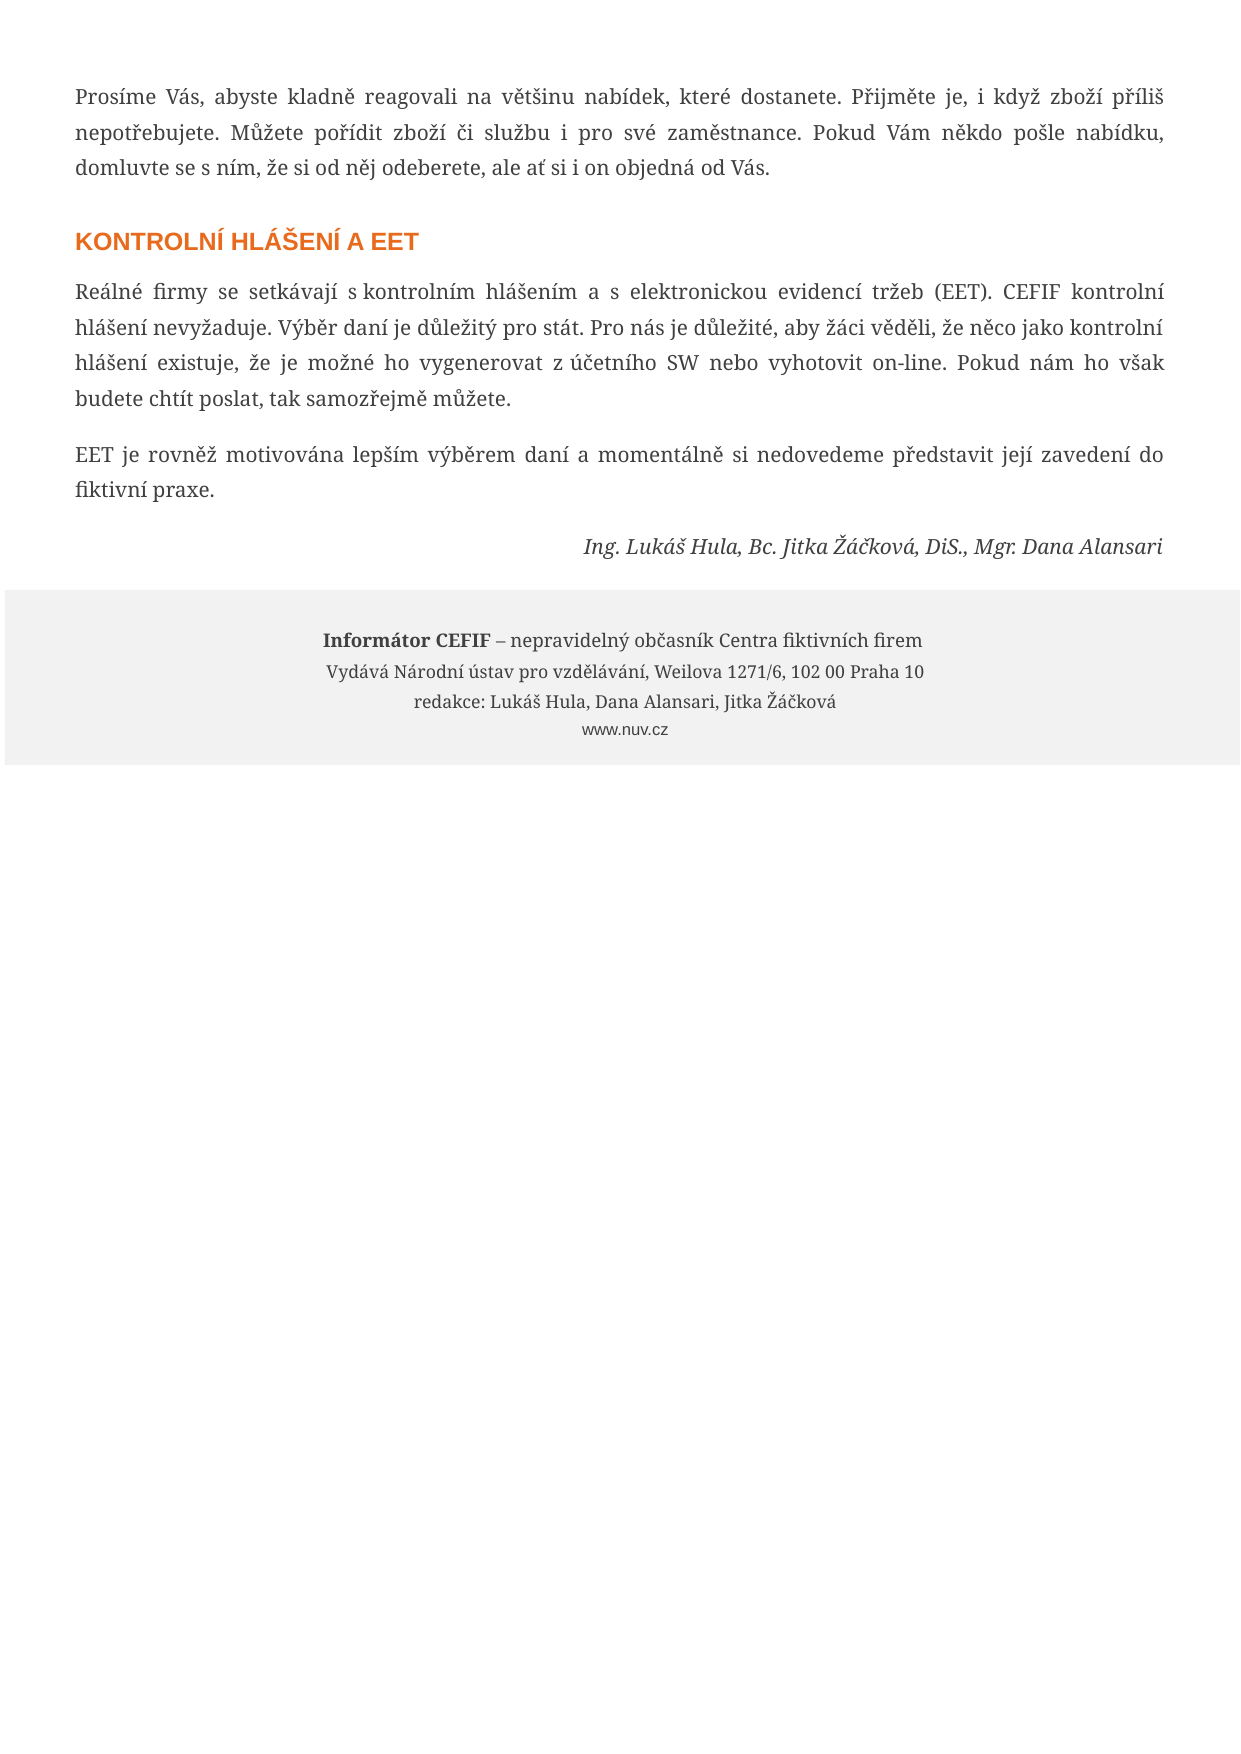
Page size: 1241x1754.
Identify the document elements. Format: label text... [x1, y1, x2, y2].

text Reálné firmy se setkávají s kontrolním hlášením a s elektronickou evidencí tržeb (EET). CEFIF kontrolní hlášení nevyžaduje. Výběr daní je důležitý pro stát. Pro nás je důležité, aby žáci věděli, že něco jako kontrolní hlášení existuje, že je možné ho vygenerovat z účetního SW nebo vyhotovit on-line. Pokud nám ho však budete chtít poslat, tak samozřejmě můžete. [75, 277, 1165, 412]
text Kontrolní hlášení a EET [75, 227, 1165, 255]
text Ing. Lukáš Hula, Bc. Jitka Žáčková, DiS., Mgr. Dana Alansari [75, 532, 1165, 560]
text Prosíme Vás, abyste kladně reagovali na většinu nabídek, které dostanete. Přijměte je, i když zboží příliš nepotřebujete. Můžete pořídit zboží či službu i pro své zaměstnance. Pokud Vám někdo pošle nabídku, domluvte se s ním, že si od něj odeberete, ale ať si i on objedná od Vás. [75, 82, 1165, 182]
text EET je rovněž motivována lepším výběrem daní a momentálně si nedovedeme představit její zavedení do fiktivní praxe. [75, 440, 1165, 504]
